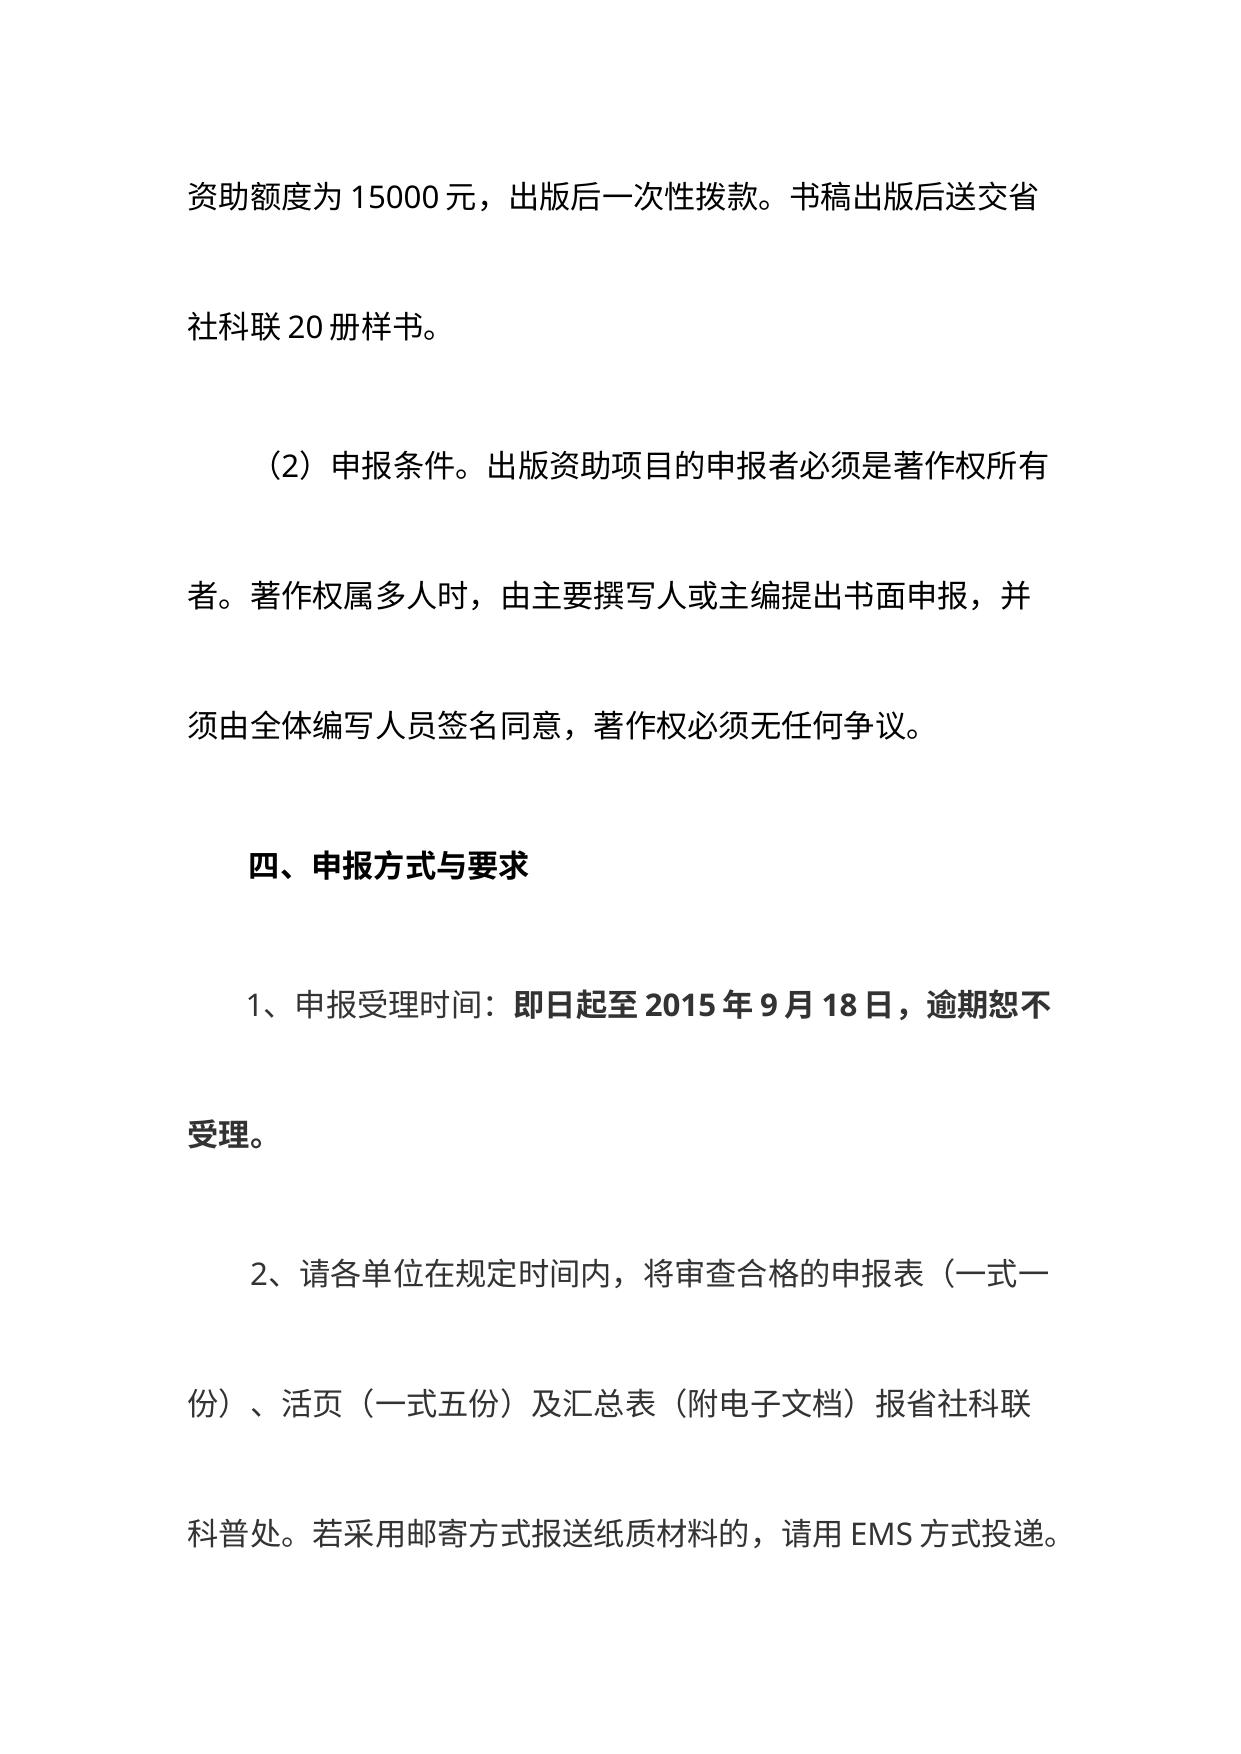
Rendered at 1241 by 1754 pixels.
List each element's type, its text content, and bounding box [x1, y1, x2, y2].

text 1、申报受理时间：即日起至2015年9月18日，逾期恕不受理。 [187, 970, 1053, 1165]
text （2）申报条件。出版资助项目的申报者必须是著作权所有者。著作权属多人时，由主要撰写人或主编提出书面申报，并须由全体编写人员签名同意，著作权必须无任何争议。 [187, 432, 1053, 757]
text 四、申报方式与要求 [187, 831, 1053, 896]
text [187, 162, 1053, 357]
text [187, 1240, 1053, 1565]
